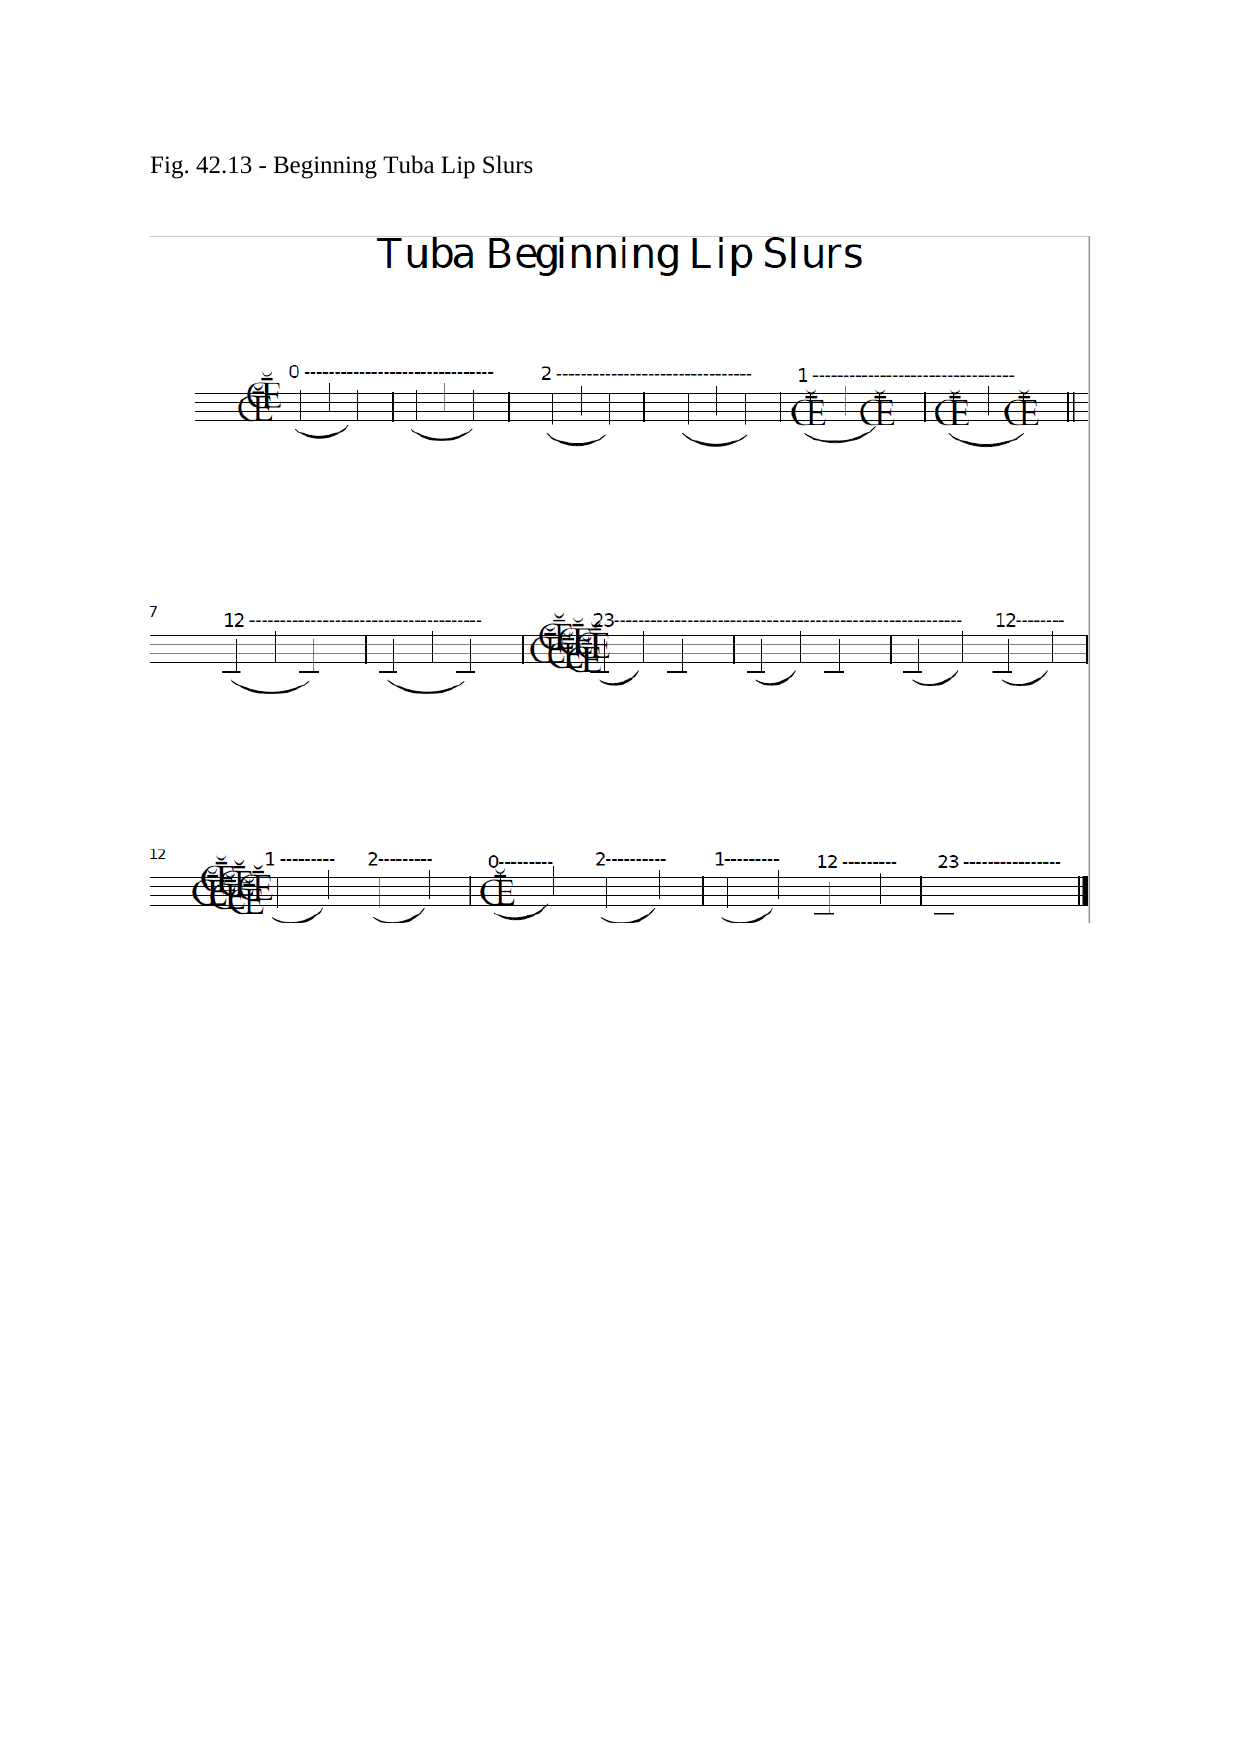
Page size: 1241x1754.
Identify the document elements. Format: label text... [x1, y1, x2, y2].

text Fig. 42.13 - Beginning Tuba Lip Slurs [150, 150, 1090, 179]
picture [150, 236, 1091, 923]
